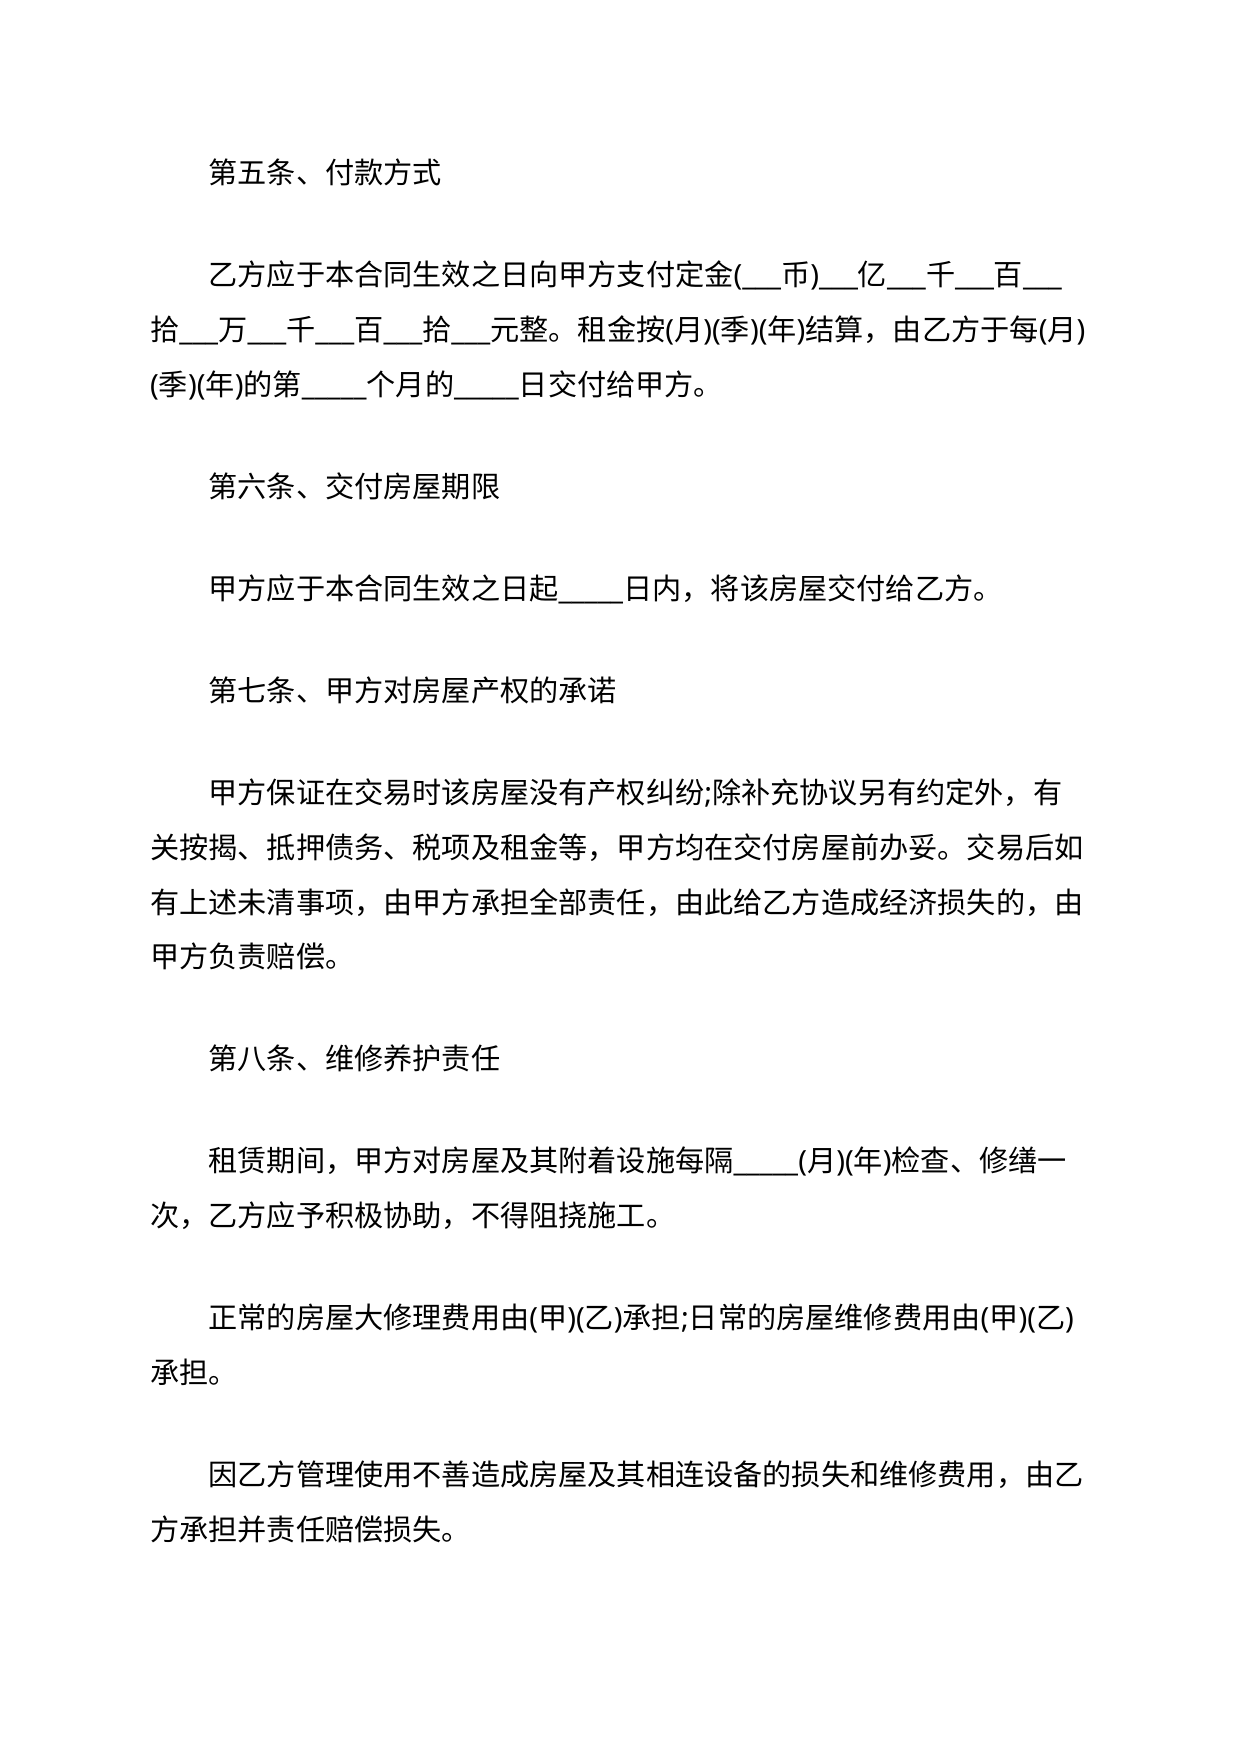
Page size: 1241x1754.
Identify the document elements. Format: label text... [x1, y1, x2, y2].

text 第六条、交付房屋期限 [150, 464, 1090, 506]
text 租赁期间，甲方对房屋及其附着设施每隔_____(月)(年)检查、修缮一次，乙方应予积极协助，不得阻挠施工。 [150, 1138, 1090, 1235]
text 甲方应于本合同生效之日起_____日内，将该房屋交付给乙方。 [150, 566, 1090, 608]
text 甲方保证在交易时该房屋没有产权纠纷;除补充协议另有约定外，有关按揭、抵押债务、税项及租金等，甲方均在交付房屋前办妥。交易后如有上述未清事项，由甲方承担全部责任，由此给乙方造成经济损失的，由甲方负责赔偿。 [150, 769, 1090, 976]
text 乙方应于本合同生效之日向甲方支付定金(___币)___亿___千___百___拾___万___千___百___拾___元整。租金按(月)(季)(年)结算，由乙方于每(月)(季)(年)的第_____个月的_____日交付给甲方。 [150, 252, 1090, 404]
text 第七条、甲方对房屋产权的承诺 [150, 667, 1090, 710]
text 因乙方管理使用不善造成房屋及其相连设备的损失和维修费用，由乙方承担并责任赔偿损失。 [150, 1451, 1090, 1548]
text 正常的房屋大修理费用由(甲)(乙)承担;日常的房屋维修费用由(甲)(乙)承担。 [150, 1294, 1090, 1392]
text 第八条、维修养护责任 [150, 1036, 1090, 1078]
text 第五条、付款方式 [150, 150, 1090, 192]
